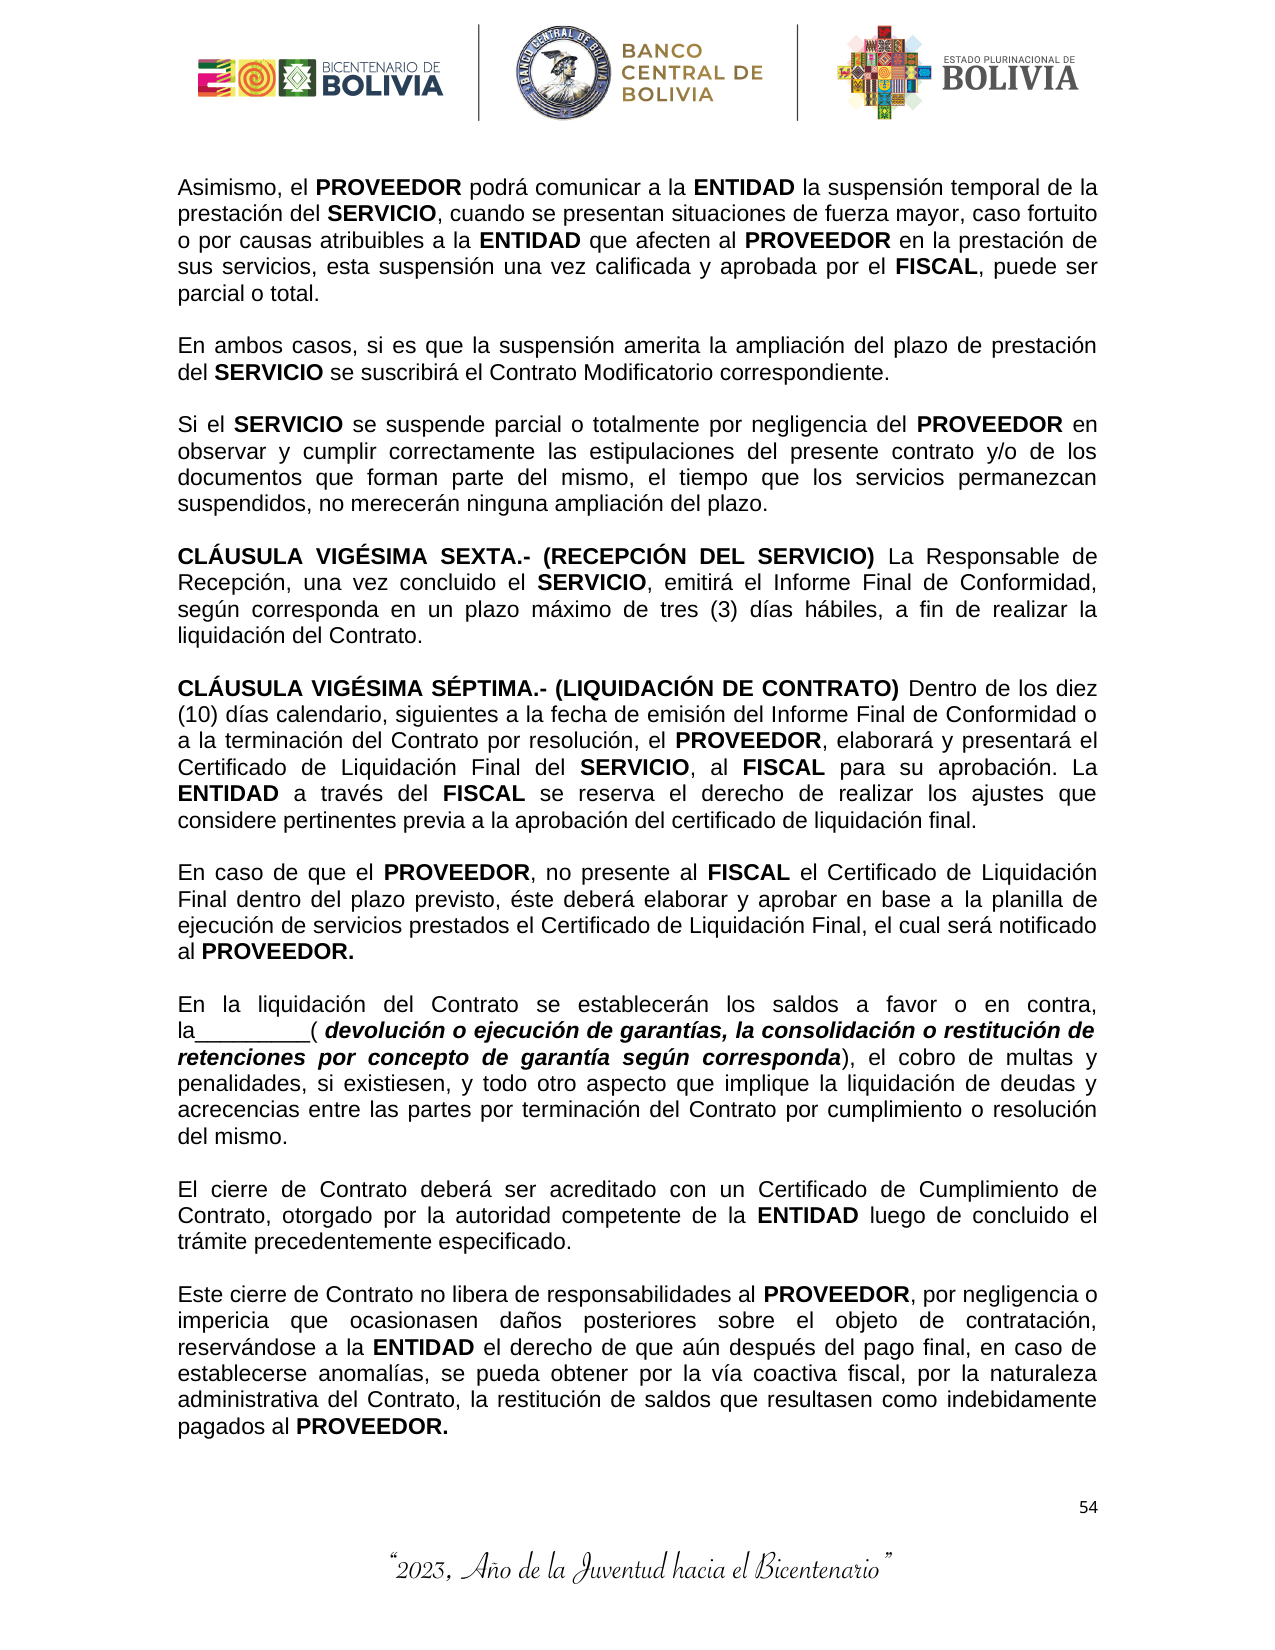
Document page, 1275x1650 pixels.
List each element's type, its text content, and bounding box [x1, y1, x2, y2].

text CLÁUSULA VIGÉSIMA SEXTA.- (RECEPCIÓN DEL SERVICIO) La Responsable de Recepción, una vez concluido el SERVICIO, emitirá el Informe Final de Conformidad, según corresponda en un plazo máximo de tres (3) días hábiles, a fin de realizar la liquidación del Contrato. [177, 543, 1098, 648]
text El cierre de Contrato deberá ser acreditado con un Certificado de Cumplimiento de Contrato, otorgado por la autoridad competente de la ENTIDAD luego de concluido el trámite precedentemente especificado. [177, 1176, 1098, 1254]
text En caso de que el PROVEEDOR, no presente al FISCAL el Certificado de Liquidación Final dentro del plazo previsto, éste deberá elaborar y aprobar en base a la planilla de ejecución de servicios prestados el Certificado de Liquidación Final, el cual será notificado al PROVEEDOR. [177, 859, 1098, 965]
text CLÁUSULA VIGÉSIMA SÉPTIMA.- (LIQUIDACIÓN DE CONTRATO) Dentro de los diez (10) días calendario, siguientes a la fecha de emisión del Informe Final de Conformidad o a la terminación del Contrato por resolución, el PROVEEDOR, elaborará y presentará el Certificado de Liquidación Final del SERVICIO, al FISCAL para su aprobación. La ENTIDAD a través del FISCAL se reserva el derecho de realizar los ajustes que considere pertinentes previa a la aprobación del certificado de liquidación final. [177, 675, 1098, 833]
text En ambos casos, si es que la suspensión amerita la ampliación del plazo de prestación del SERVICIO se suscribirá el Contrato Modificatorio correspondiente. [177, 332, 1098, 385]
text En la liquidación del Contrato se establecerán los saldos a favor o en contra, la_________( devolución o ejecución de garantías, la consolidación o restitución de retenciones por concepto de garantía según corresponda), el cobro de multas y penalidades, si existiesen, y todo otro aspecto que implique la liquidación de deudas y acrecencias entre las partes por terminación del Contrato por cumplimiento o resolución del mismo. [177, 991, 1098, 1149]
text Este cierre de Contrato no libera de responsabilidades al PROVEEDOR, por negligencia o impericia que ocasionasen daños posteriores sobre el objeto de contratación, reservándose a la ENTIDAD el derecho de que aún después del pago final, en caso de establecerse anomalías, se pueda obtener por la vía coactiva fiscal, por la naturaleza administrativa del Contrato, la restitución de saldos que resultasen como indebidamente pagados al PROVEEDOR. [177, 1281, 1098, 1439]
text Asimismo, el PROVEEDOR podrá comunicar a la ENTIDAD la suspensión temporal de la prestación del SERVICIO, cuando se presentan situaciones de fuerza mayor, caso fortuito o por causas atribuibles a la ENTIDAD que afecten al PROVEEDOR en la prestación de sus servicios, esta suspensión una vez calificada y aprobada por el FISCAL, puede ser parcial o total. [177, 174, 1098, 306]
picture [0, 8, 1275, 124]
text Si el SERVICIO se suspende parcial o totalmente por negligencia del PROVEEDOR en observar y cumplir correctamente las estipulaciones del presente contrato y/o de los documentos que forman parte del mismo, el tiempo que los servicios permanezcan suspendidos, no merecerán ninguna ampliación del plazo. [177, 411, 1098, 517]
picture [3, 1539, 1275, 1598]
